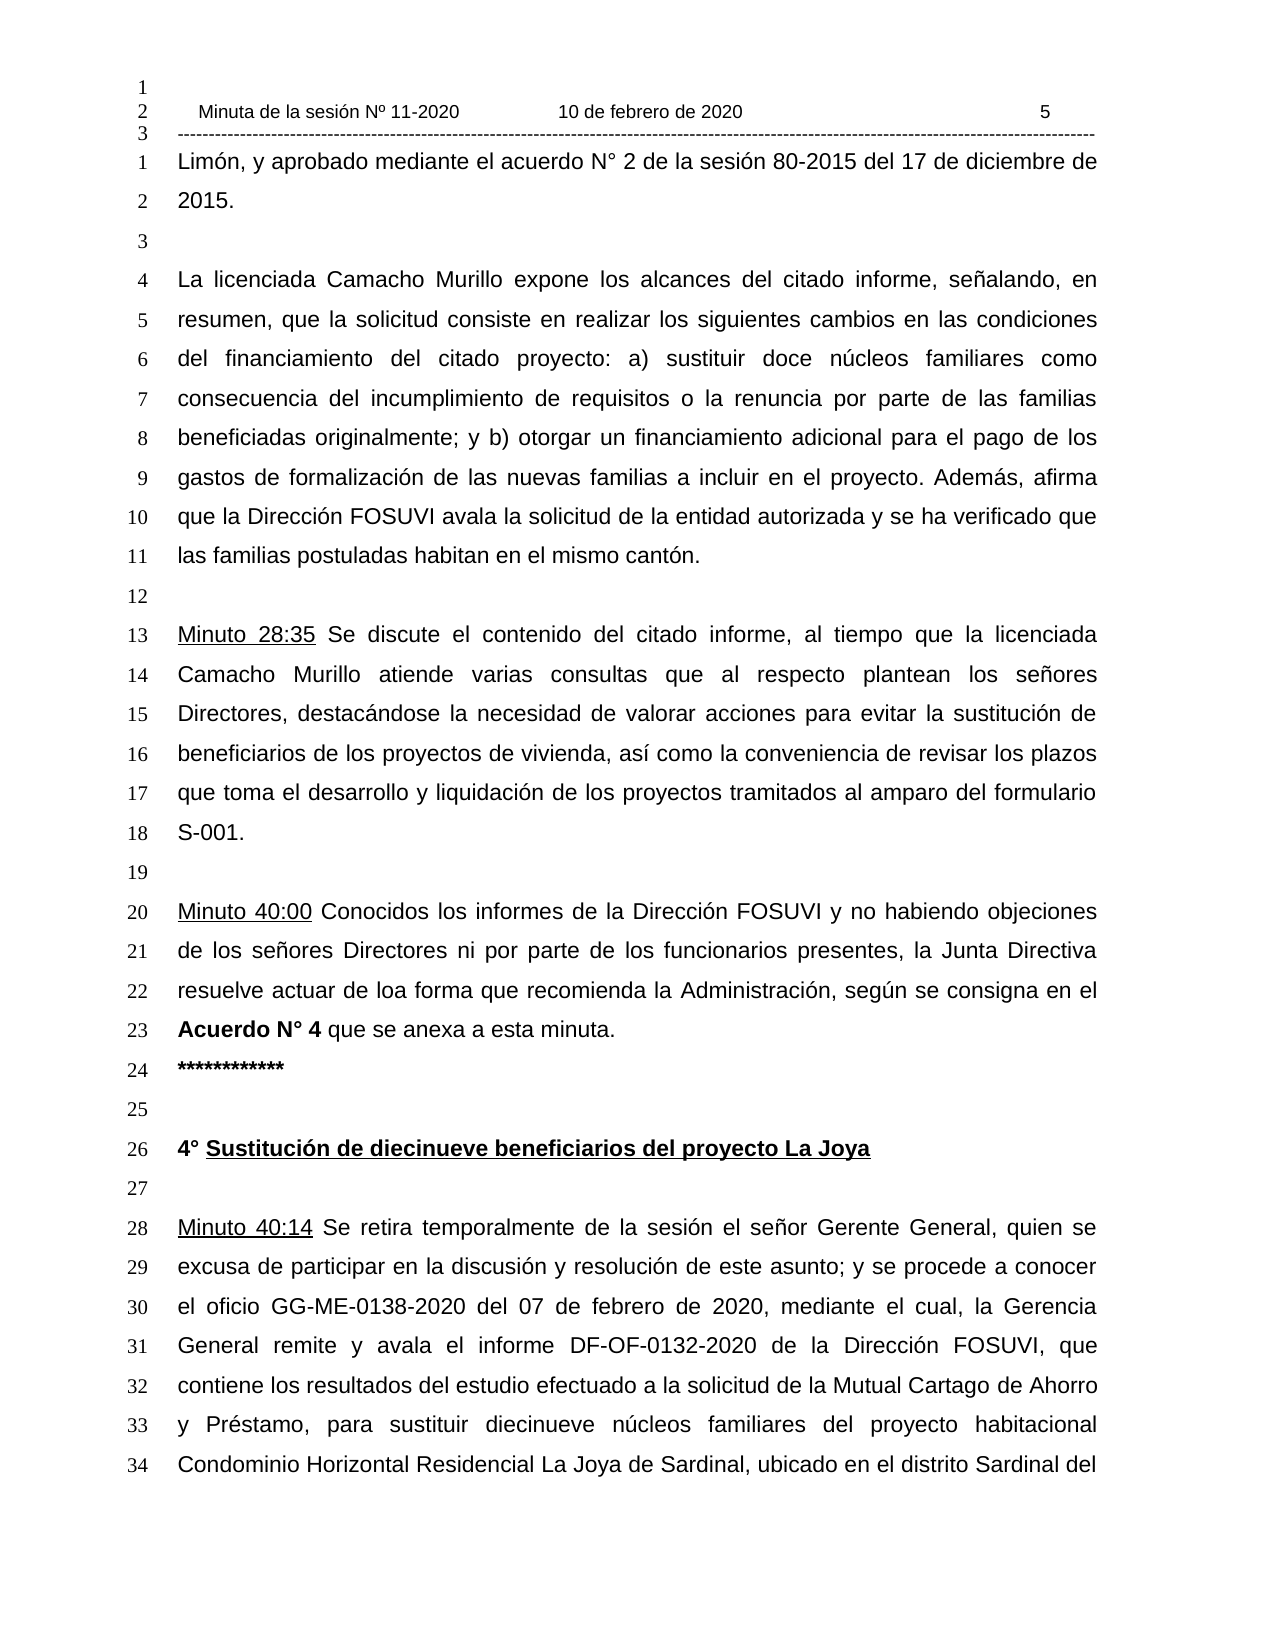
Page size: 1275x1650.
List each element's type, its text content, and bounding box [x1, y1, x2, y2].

text ************ [177, 1056, 1098, 1082]
text 4° Sustitución de diecinueve beneficiarios del proyecto La Joya [177, 1135, 1098, 1161]
text La licenciada Camacho Murillo expone los alcances del citado informe, señalando, en resumen, que la solicitud consiste en realizar los siguientes cambios en las condiciones del financiamiento del citado proyecto: a) sustituir doce núcleos familiares como consecuencia del incumplimiento de requisitos o la renuncia por parte de las familias beneficiadas originalmente; y b) otorgar un financiamiento adicional para el pago de los gastos de formalización de las nuevas familias a incluir en el proyecto. Además, afirma que la Dirección FOSUVI avala la solicitud de la entidad autorizada y se ha verificado que las familias postuladas habitan en el mismo cantón. [177, 266, 1098, 569]
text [177, 148, 1098, 213]
text Minuto 28:35 Se discute el contenido del citado informe, al tiempo que la licenciada Camacho Murillo atiende varias consultas que al respecto plantean los señores Directores, destacándose la necesidad de valorar acciones para evitar la sustitución de beneficiarios de los proyectos de vivienda, así como la conveniencia de revisar los plazos que toma el desarrollo y liquidación de los proyectos tramitados al amparo del formulario S-001. [177, 621, 1098, 845]
text Minuto 40:00 Conocidos los informes de la Dirección FOSUVI y no habiendo objeciones de los señores Directores ni por parte de los funcionarios presentes, la Junta Directiva resuelve actuar de loa forma que recomienda la Administración, según se consigna en el Acuerdo N° 4 que se anexa a esta minuta. [177, 898, 1098, 1043]
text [177, 1214, 1098, 1477]
